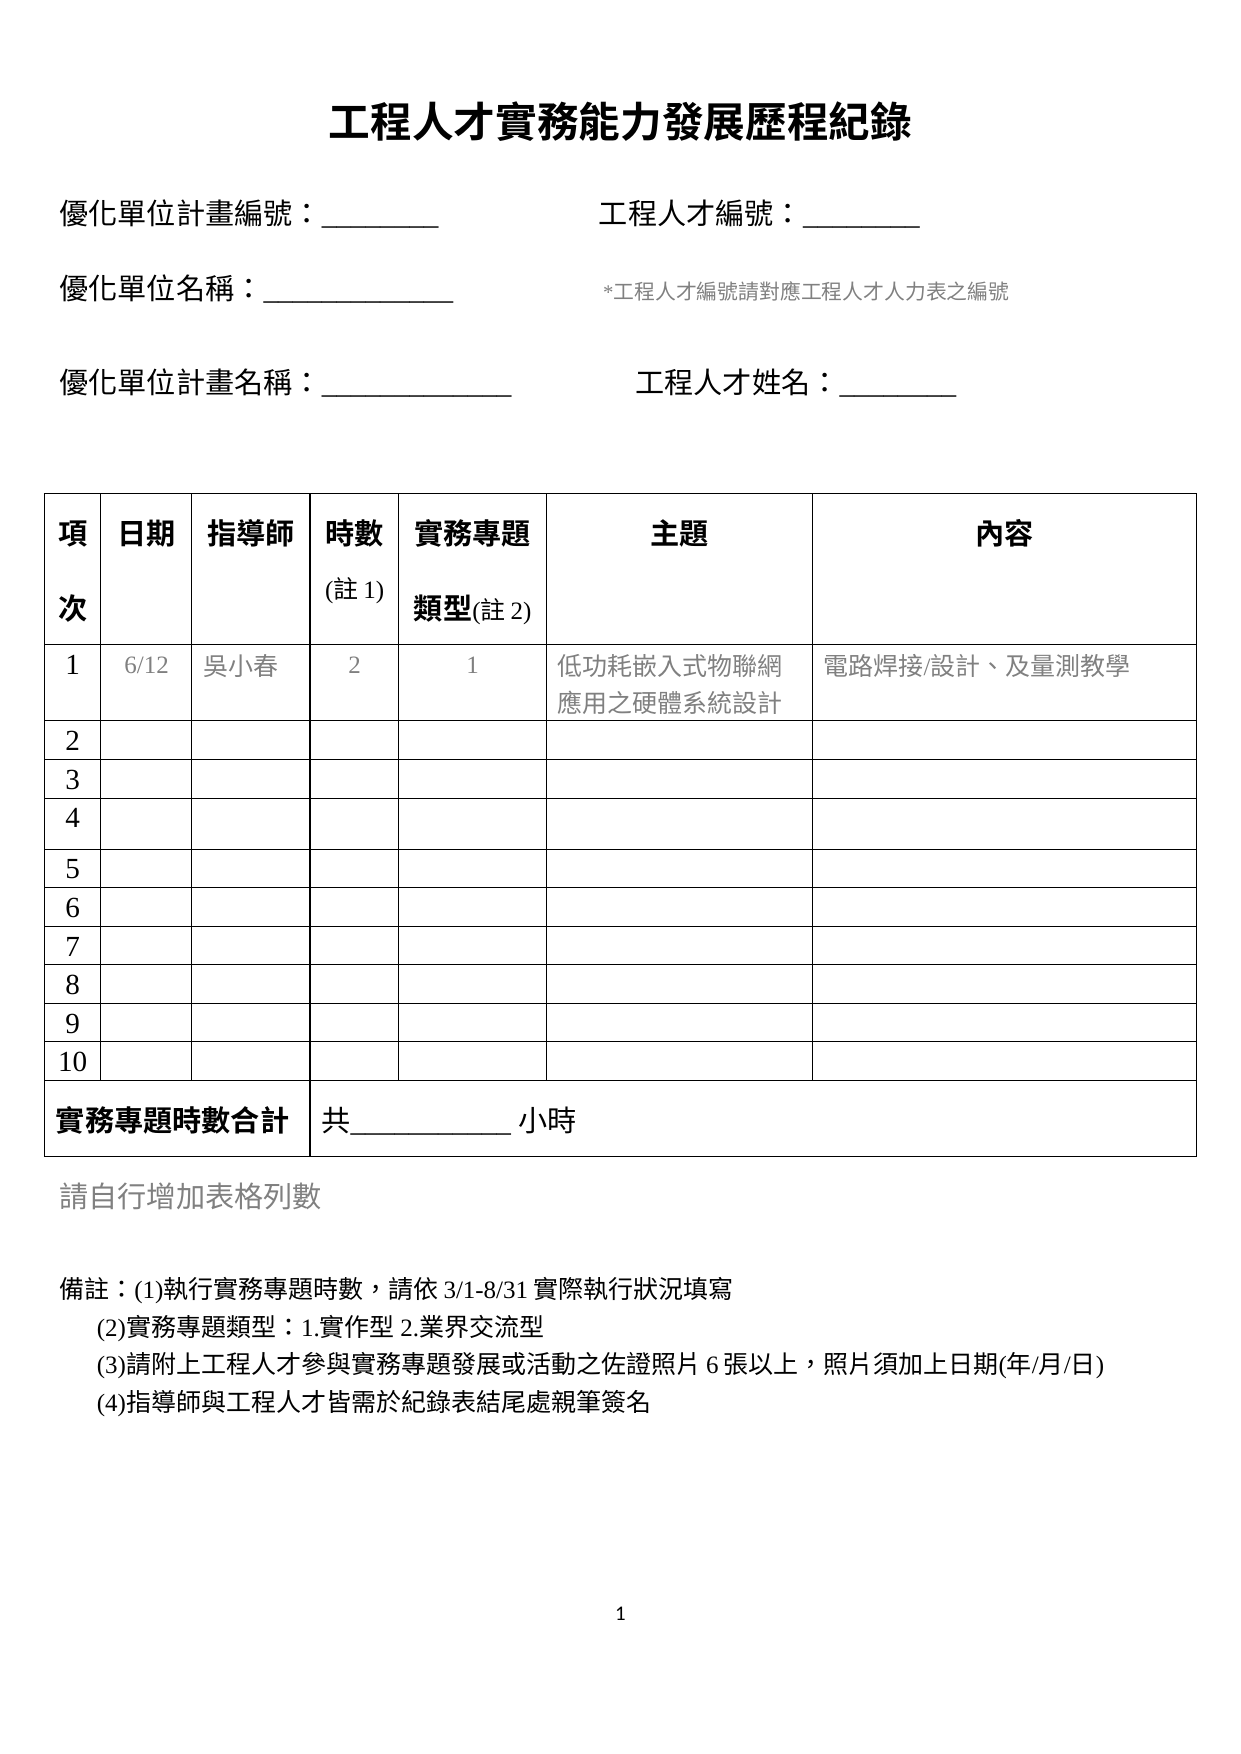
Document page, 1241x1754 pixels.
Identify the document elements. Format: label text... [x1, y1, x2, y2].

table_cell [813, 799, 1196, 848]
table_cell [192, 888, 309, 926]
table_cell 5 [45, 850, 100, 887]
table_cell [101, 850, 191, 887]
table_cell [311, 760, 398, 797]
table_cell 實務專題時數合計 [45, 1081, 309, 1156]
table_cell [399, 760, 546, 797]
table_cell [813, 850, 1196, 887]
table_cell 7 [45, 927, 100, 964]
table_cell 1 [399, 645, 546, 720]
table_cell [399, 721, 546, 759]
table_cell [192, 1042, 309, 1080]
table_cell 共___________ 小時 [311, 1081, 1196, 1156]
table_cell 吳小春 [192, 645, 309, 720]
table_cell 3 [45, 760, 100, 797]
table_cell [311, 1004, 398, 1041]
table_cell [399, 965, 546, 1003]
table_cell 2 [45, 721, 100, 759]
text (3)請附上工程人才參與實務專題發展或活動之佐證照片6張以上，照片須加上日期(年/月/日) [59, 1344, 1181, 1382]
table_cell [311, 1042, 398, 1080]
table_header 時數(註1) [311, 494, 398, 644]
table_cell [547, 1004, 812, 1041]
table_cell [311, 927, 398, 964]
text 請自行增加表格列數 [59, 1157, 1181, 1232]
table_cell [813, 965, 1196, 1003]
table_cell [547, 721, 812, 759]
table_header 日期 [101, 494, 191, 644]
table_cell [192, 850, 309, 887]
table_cell [547, 927, 812, 964]
table_cell [547, 965, 812, 1003]
table_cell [311, 888, 398, 926]
table_cell [101, 965, 191, 1003]
table_cell [813, 1004, 1196, 1041]
table_cell [101, 1042, 191, 1080]
table_cell [311, 965, 398, 1003]
table_cell 9 [45, 1004, 100, 1041]
table_cell [311, 799, 398, 848]
table_cell [399, 850, 546, 887]
table_cell [399, 927, 546, 964]
table_cell [399, 1042, 546, 1080]
table_cell 低功耗嵌入式物聯網應用之硬體系統設計 [547, 645, 812, 720]
text (4)指導師與工程人才皆需於紀錄表結尾處親筆簽名 [59, 1382, 1181, 1419]
table_cell [192, 965, 309, 1003]
table_header 項次 [45, 494, 100, 644]
table_cell [192, 1004, 309, 1041]
table_cell [101, 888, 191, 926]
table_cell [192, 799, 309, 848]
table_cell [813, 1042, 1196, 1080]
table_cell [547, 888, 812, 926]
text 優化單位計畫編號：________ 工程人才編號：________ [59, 174, 1181, 249]
table_header 指導師 [192, 494, 309, 644]
table_cell [311, 850, 398, 887]
table_cell [547, 760, 812, 797]
table_cell [101, 927, 191, 964]
table_cell 10 [45, 1042, 100, 1080]
table_cell [101, 799, 191, 848]
table_cell [547, 850, 812, 887]
table_header 實務專題類型(註2) [399, 494, 546, 644]
table_cell 4 [45, 799, 100, 848]
table_cell [101, 1004, 191, 1041]
table_cell [311, 721, 398, 759]
table_cell [399, 1004, 546, 1041]
table_cell [399, 888, 546, 926]
table_header 主題 [547, 494, 812, 644]
table_cell [813, 721, 1196, 759]
table_cell [813, 927, 1196, 964]
table_cell [399, 799, 546, 848]
table_cell [813, 888, 1196, 926]
table_cell [101, 760, 191, 797]
text 優化單位名稱：_____________ *工程人才編號請對應工程人才人力表之編號 [59, 249, 1181, 324]
table_cell [192, 927, 309, 964]
table_cell 2 [311, 645, 398, 720]
table_cell 電路焊接/設計、及量測教學 [813, 645, 1196, 720]
table_cell [813, 760, 1196, 797]
text 優化單位計畫名稱：_____________ 工程人才姓名：________ [59, 343, 1181, 418]
table_cell [101, 721, 191, 759]
table_cell 6 [45, 888, 100, 926]
table_cell 6/12 [101, 645, 191, 720]
table_cell [547, 799, 812, 848]
text 備註：(1)執行實務專題時數，請依3/1-8/31實際執行狀況填寫 [59, 1269, 1181, 1307]
table_cell [192, 721, 309, 759]
table_cell 8 [45, 965, 100, 1003]
text (2)實務專題類型：1.實作型 2.業界交流型 [59, 1307, 1181, 1344]
table_cell [547, 1042, 812, 1080]
table_header 內容 [813, 494, 1196, 644]
table_cell [192, 760, 309, 797]
table_cell 1 [45, 645, 100, 720]
